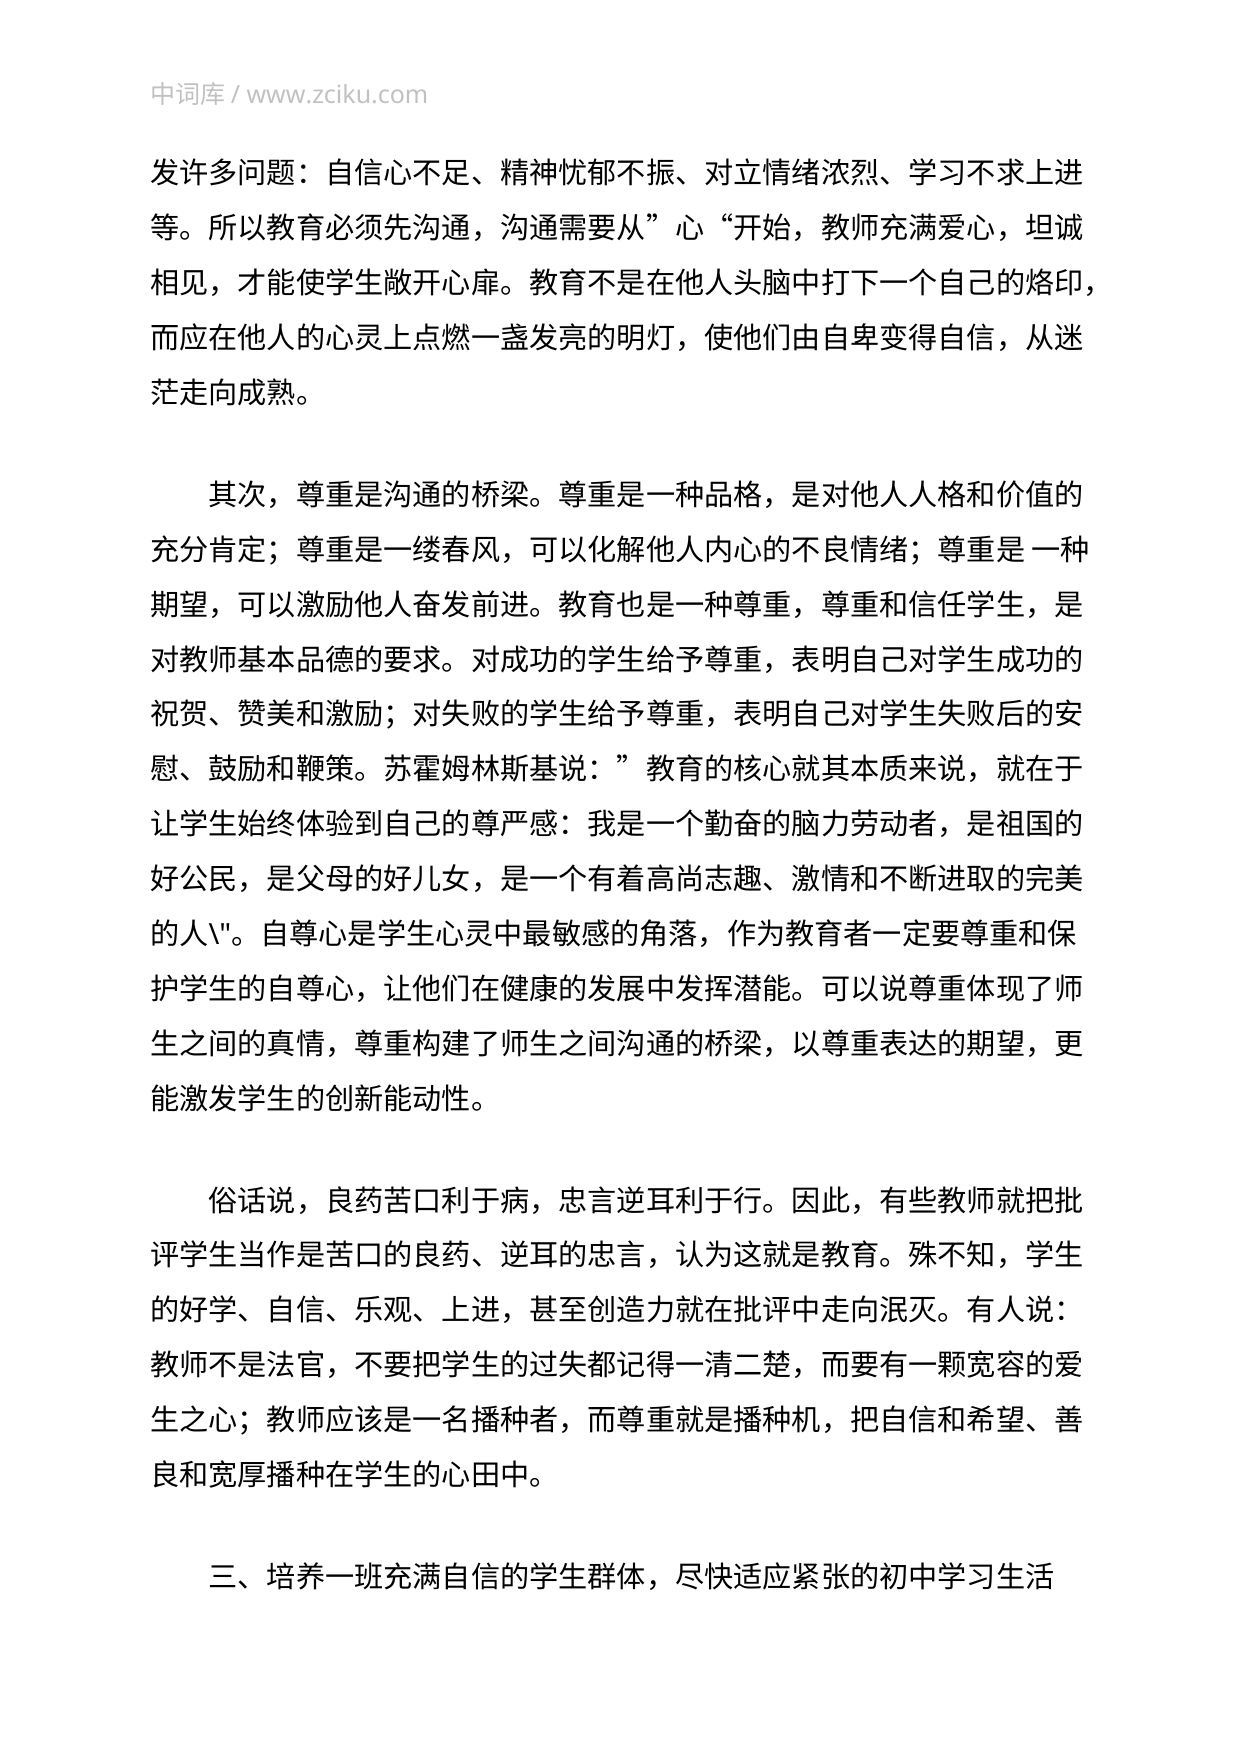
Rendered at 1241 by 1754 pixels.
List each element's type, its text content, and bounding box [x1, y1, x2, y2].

text 三、培养一班充满自信的学生群体，尽快适应紧张的初中学习生活 [150, 1553, 1090, 1596]
text 其次，尊重是沟通的桥梁。尊重是一种品格，是对他人人格和价值的充分肯定；尊重是一缕春风，可以化解他人内心的不良情绪；尊重是 一种期望，可以激励他人奋发前进。教育也是一种尊重，尊重和信任学生，是对教师基本品德的要求。对成功的学生给予尊重，表明自己对学生成功的祝贺、赞美和激励；对失败的学生给予尊重，表明自己对学生失败后的安慰、鼓励和鞭策。苏霍姆林斯基说：”教育的核心就其本质来说，就在于让学生始终体验到自己的尊严感：我是一个勤奋的脑力劳动者，是祖国的好公民，是父母的好儿女，是一个有着高尚志趣、激情和不断进取的完美的人\"。自尊心是学生心灵中最敏感的角落，作为教育者一定要尊重和保护学生的自尊心，让他们在健康的发展中发挥潜能。可以说尊重体现了师生之间的真情，尊重构建了师生之间沟通的桥梁，以尊重表达的期望，更能激发学生的创新能动性。 [150, 471, 1090, 1118]
text 俗话说，良药苦口利于病，忠言逆耳利于行。因此，有些教师就把批评学生当作是苦口的良药、逆耳的忠言，认为这就是教育。殊不知，学生的好学、自信、乐观、上进，甚至创造力就在批评中走向泯灭。有人说：教师不是法官，不要把学生的过失都记得一清二楚，而要有一颗宽容的爱生之心；教师应该是一名播种者，而尊重就是播种机，把自信和希望、善良和宽厚播种在学生的心田中。 [150, 1177, 1090, 1494]
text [150, 150, 1090, 412]
